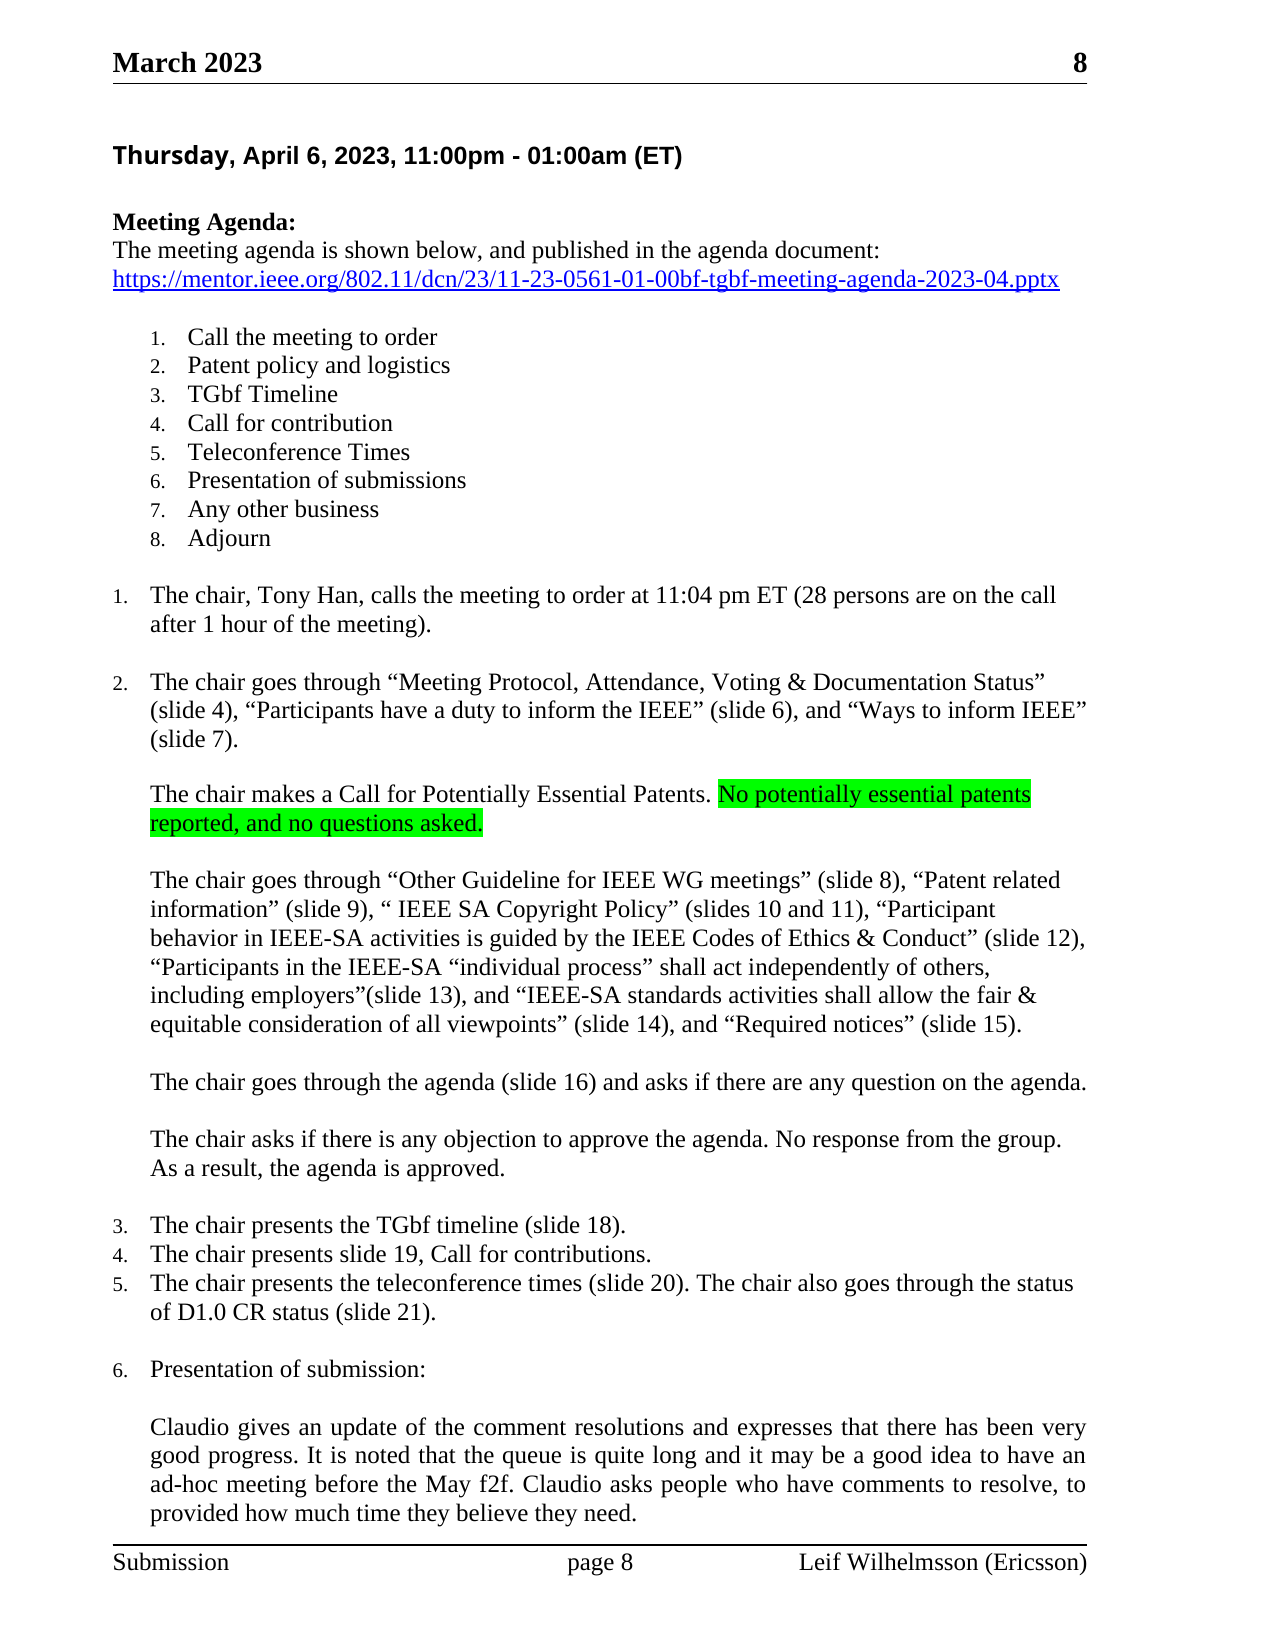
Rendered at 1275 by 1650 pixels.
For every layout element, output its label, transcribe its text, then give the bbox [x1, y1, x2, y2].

list The chair goes through “Meeting Protocol, Attendance, Voting & Documentation Status” (slide 4), “Participants have a duty to inform the IEEE” (slide 6), and “Ways to inform IEEE” (slide 7). [112, 667, 1087, 753]
list The chair presents the teleconference times (slide 20). The chair also goes through the status of D1.0 CR status (slide 21). [112, 1268, 1087, 1325]
subtitle Thursday, April 6, 2023, 11:00pm - 01:00am (ET) [112, 137, 1087, 172]
list Adjourn [150, 523, 1087, 552]
text Claudio gives an update of the comment resolutions and expresses that there has been very good progress. It is noted that the queue is quite long and it may be a good idea to have an ad-hoc meeting before the May f2f. Claudio asks people who have comments to resolve, to provided how much time they believe they need. [150, 1412, 1087, 1527]
text https://mentor.ieee.org/802.11/dcn/23/11-23-0561-01-00bf-tgbf-meeting-agenda-2023-04.pptx [112, 264, 1087, 293]
text The chair goes through “Other Guideline for IEEE WG meetings” (slide 8), “Patent related information” (slide 9), “ IEEE SA Copyright Policy” (slides 10 and 11), “Participant behavior in IEEE-SA activities is guided by the IEEE Codes of Ethics & Conduct” (slide 12), “Participants in the IEEE-SA “individual process” shall act independently of others, including employers”(slide 13), and “IEEE-SA standards activities shall allow the fair & equitable consideration of all viewpoints” (slide 14), and “Required notices” (slide 15). [150, 865, 1087, 1038]
list TGbf Timeline [150, 379, 1087, 408]
list Presentation of submissions [150, 465, 1087, 494]
text The chair asks if there is any objection to approve the agenda. No response from the group. As a result, the agenda is approved. [150, 1124, 1087, 1182]
list Any other business [150, 494, 1087, 523]
list The chair, Tony Han, calls the meeting to order at 11:04 pm ET (28 persons are on the call after 1 hour of the meeting). [112, 580, 1087, 638]
text The chair goes through the agenda (slide 16) and asks if there are any question on the agenda. [112, 1067, 1087, 1095]
list Teleconference Times [150, 437, 1087, 465]
list Patent policy and logistics [150, 350, 1087, 379]
text The chair makes a Call for Potentially Essential Patents. No potentially essential patents reported, and no questions asked. [150, 779, 1087, 837]
text The meeting agenda is shown below, and published in the agenda document: [112, 235, 1087, 264]
list Call for contribution [150, 408, 1087, 437]
list Presentation of submission: [112, 1354, 1087, 1383]
list Call the meeting to order [150, 322, 1087, 350]
list The chair presents slide 19, Call for contributions. [112, 1239, 1087, 1268]
text Meeting Agenda: [112, 207, 1087, 235]
list The chair presents the TGbf timeline (slide 18). [112, 1210, 1087, 1239]
